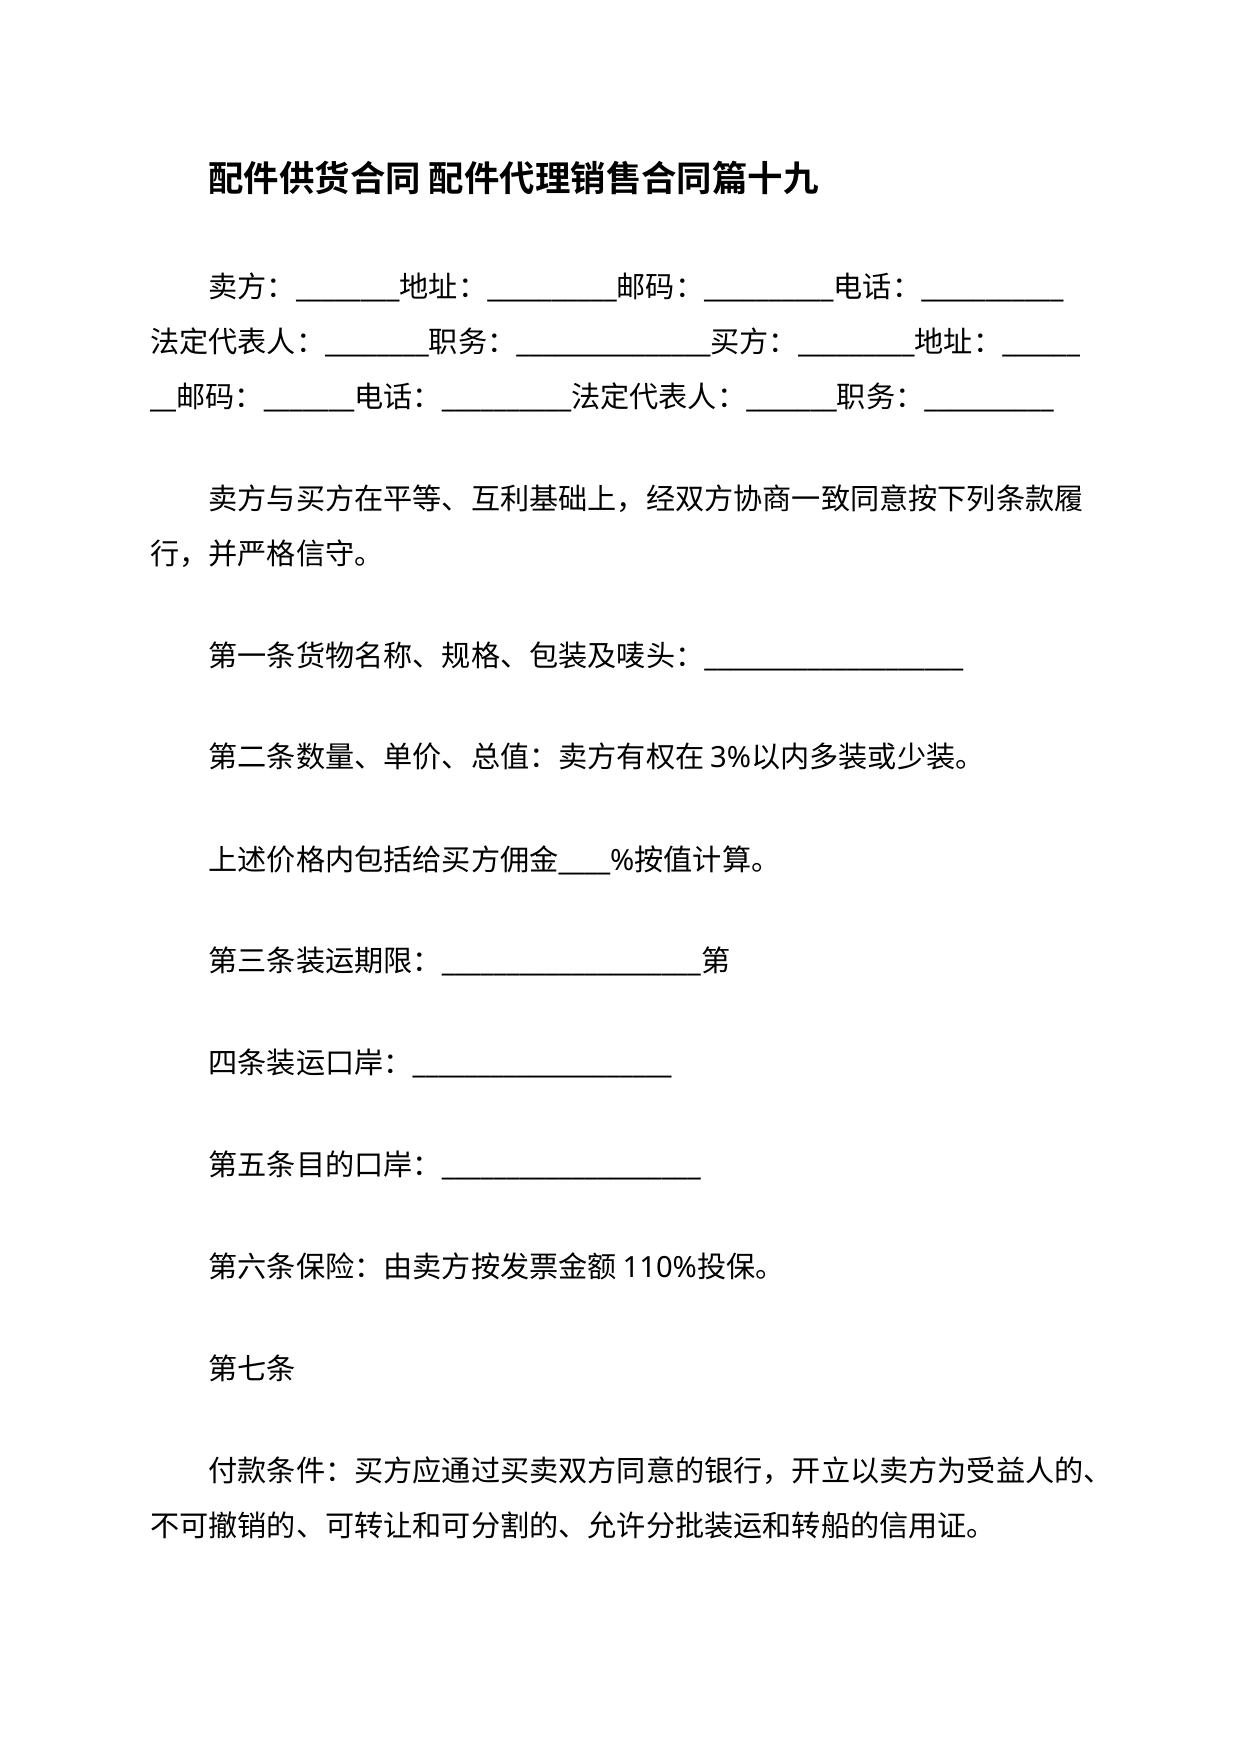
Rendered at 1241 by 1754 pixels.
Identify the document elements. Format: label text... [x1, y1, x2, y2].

text 第六条保险：由卖方按发票金额110%投保。 [150, 1244, 1090, 1286]
text 第二条数量、单价、总值：卖方有权在3%以内多装或少装。 [150, 734, 1090, 776]
text 第七条 [150, 1346, 1090, 1388]
text 上述价格内包括给买方佣金____%按值计算。 [150, 836, 1090, 878]
text 卖方与买方在平等、互利基础上，经双方协商一致同意按下列条款履行，并严格信守。 [150, 475, 1090, 573]
text 第三条装运期限：____________________第 [150, 938, 1090, 980]
text 付款条件：买方应通过买卖双方同意的银行，开立以卖方为受益人的、不可撤销的、可转让和可分割的、允许分批装运和转船的信用证。 [150, 1448, 1090, 1545]
text 第五条目的口岸：____________________ [150, 1142, 1090, 1184]
text 第一条货物名称、规格、包装及唛头：____________________ [150, 632, 1090, 674]
text 卖方：________地址：__________邮码：__________电话：___________法定代表人：________职务：_______________买方：_________地址：________邮码：_______电话：__________法定代表人：_______职务：__________ [150, 263, 1090, 416]
text 配件供货合同 配件代理销售合同篇十九 [150, 150, 1090, 201]
text 四条装运口岸：____________________ [150, 1040, 1090, 1082]
